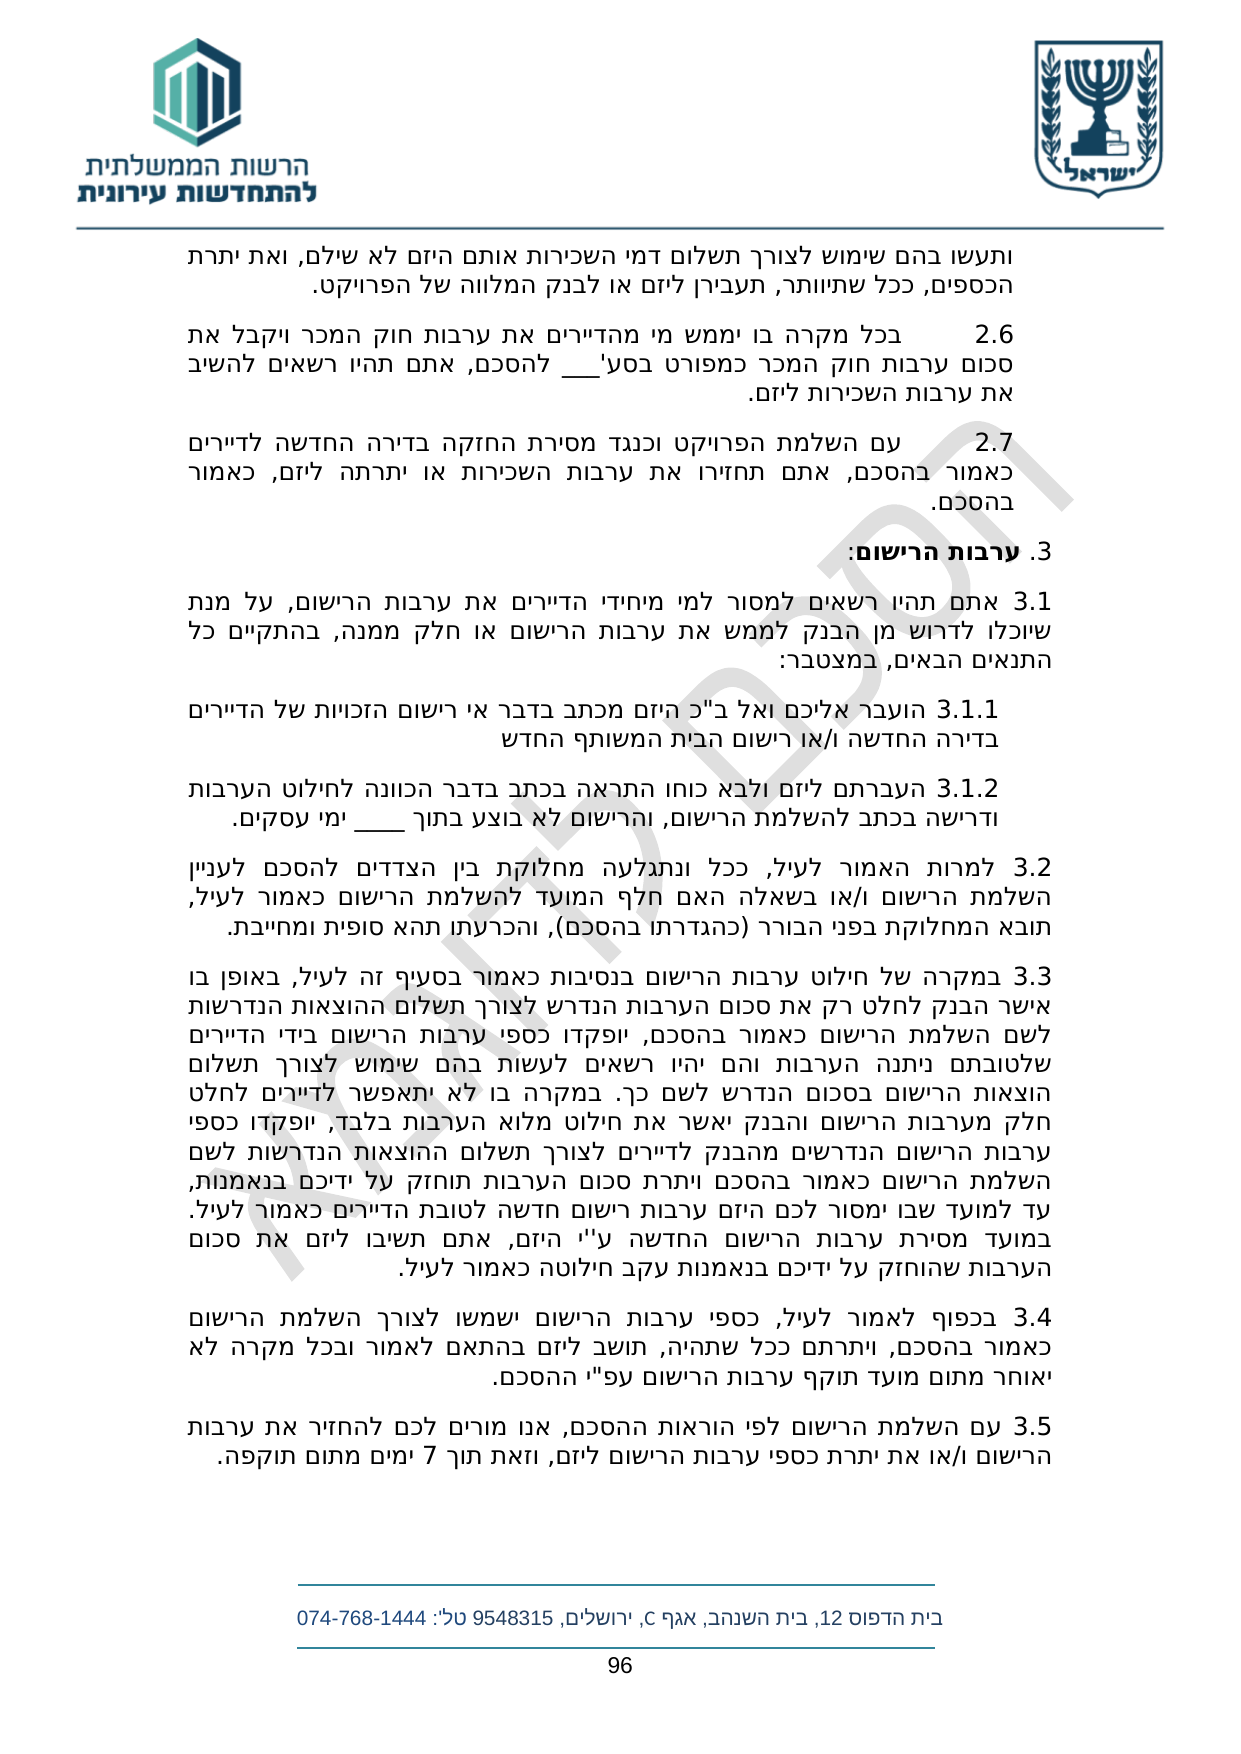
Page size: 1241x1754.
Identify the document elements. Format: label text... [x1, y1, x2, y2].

text 2.6 בכל מקרה בו יממש מי מהדיירים את ערבות חוק המכר ויקבל את סכום ערבות חוק המכר כמפורט בסע'___ להסכם, אתם תהיו רשאים להשיב את ערבות השכירות ליזם. [187, 320, 1014, 408]
text 3.2 למרות האמור לעיל, ככל ונתגלעה מחלוקת בין הצדדים להסכם לעניין השלמת הרישום ו/או בשאלה האם חלף המועד להשלמת הרישום כאמור לעיל, תובא המחלוקת בפני הבורר (כהגדרתו בהסכם), והכרעתו תהא סופית ומחייבת. [187, 853, 1053, 941]
text 3.4 בכפוף לאמור לעיל, כספי ערבות הרישום ישמשו לצורך השלמת הרישום כאמור בהסכם, ויתרתם ככל שתהיה, תושב ליזם בהתאם לאמור ובכל מקרה לא יאוחר מתום מועד תוקף ערבות הרישום עפ"י ההסכם. [187, 1303, 1053, 1391]
text 3.1.1 הועבר אליכם ואל ב"כ היזם מכתב בדבר אי רישום הזכויות של הדיירים בדירה החדשה ו/או רישום הבית המשותף החדש [187, 695, 1000, 753]
text 3.1 אתם תהיו רשאים למסור למי מיחידי הדיירים את ערבות הרישום, על מנת שיוכלו לדרוש מן הבנק לממש את ערבות הרישום או חלק ממנה, בהתקיים כל התנאים הבאים, במצטבר: [187, 587, 1053, 674]
text 2.7 עם השלמת הפרויקט וכנגד מסירת החזקה בדירה החדשה לדיירים כאמור בהסכם, אתם תחזירו את ערבות השכירות או יתרתה ליזם, כאמור בהסכם. [187, 428, 1014, 516]
text 3. ערבות הרישום: [187, 537, 1053, 566]
text 3.3 במקרה של חילוט ערבות הרישום בנסיבות כאמור בסעיף זה לעיל, באופן בו אישר הבנק לחלט רק את סכום הערבות הנדרש לצורך תשלום ההוצאות הנדרשות לשם השלמת הרישום כאמור בהסכם, יופקדו כספי ערבות הרישום בידי הדיירים שלטובתם ניתנה הערבות והם יהיו רשאים לעשות בהם שימוש לצורך תשלום הוצאות הרישום בסכום הנדרש לשם כך. במקרה בו לא יתאפשר לדיירים לחלט חלק מערבות הרישום והבנק יאשר את חילוט מלוא הערבות בלבד, יופקדו כספי ערבות הרישום הנדרשים מהבנק לדיירים לצורך תשלום ההוצאות הנדרשות לשם השלמת הרישום כאמור בהסכם ויתרת סכום הערבות תוחזק על ידיכם בנאמנות, עד למועד שבו ימסור לכם היזם ערבות רישום חדשה לטובת הדיירים כאמור לעיל. במועד מסירת ערבות הרישום החדשה ע''י היזם, אתם תשיבו ליזם את סכום הערבות שהוחזק על ידיכם בנאמנות עקב חילוטה כאמור לעיל. [187, 962, 1053, 1283]
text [187, 150, 1014, 299]
text 3.1.2 העברתם ליזם ולבא כוחו התראה בכתב בדבר הכוונה לחילוט הערבות ודרישה בכתב להשלמת הרישום, והרישום לא בוצע בתוך ____ ימי עסקים. [187, 774, 1000, 833]
text 3.5 עם השלמת הרישום לפי הוראות ההסכם, אנו מורים לכם להחזיר את ערבות הרישום ו/או את יתרת כספי ערבות הרישום ליזם, וזאת תוך 7 ימים מתום תוקפה. [187, 1412, 1053, 1470]
picture [0, 38, 1241, 241]
